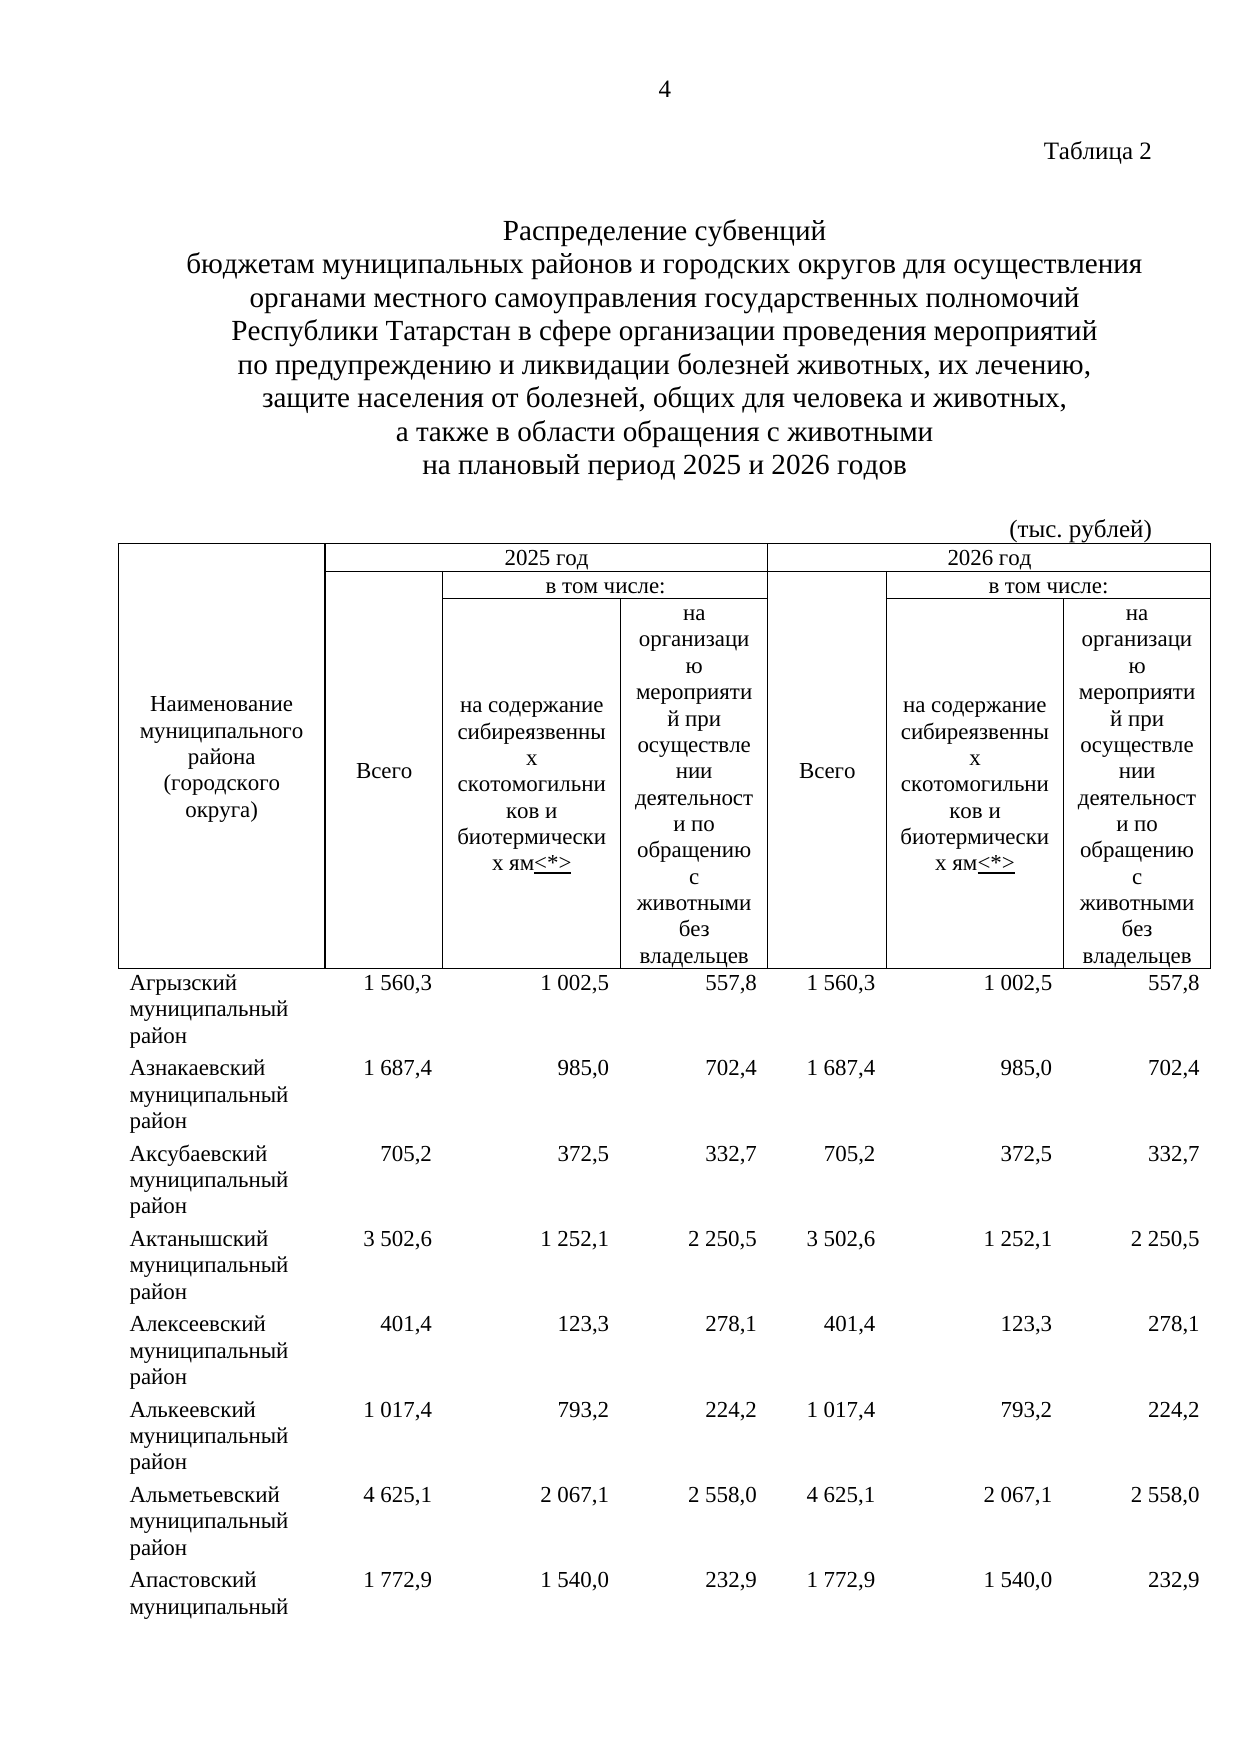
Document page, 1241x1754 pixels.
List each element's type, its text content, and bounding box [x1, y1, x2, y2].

text Таблица 2 [177, 136, 1152, 165]
table_cell 123,3 [886, 1310, 1063, 1396]
title Республики Татарстан в сфере организации проведения мероприятий [177, 313, 1152, 347]
table_cell 557,8 [620, 969, 768, 1054]
title по предупреждению и ликвидации болезней животных, их лечению, [177, 347, 1152, 380]
table_cell на содержание сибиреязвенных скотомогильников и биотермических ям<*> [443, 599, 620, 968]
table_header Наименование муниципального района (городского округа) [119, 544, 324, 968]
table_cell 4 625,1 [768, 1481, 886, 1566]
table_cell в том числе: [443, 572, 767, 598]
table_cell Агрызский муниципальный район [118, 969, 325, 1054]
table_cell 1 017,4 [325, 1396, 443, 1481]
table_cell Алексеевский муниципальный район [118, 1310, 325, 1396]
table_cell 332,7 [1063, 1140, 1211, 1225]
table_cell 702,4 [1063, 1055, 1211, 1140]
table_cell 372,5 [443, 1140, 620, 1225]
table_cell 224,2 [1063, 1396, 1211, 1481]
table_cell Актанышский муниципальный район [118, 1225, 325, 1310]
table_cell 278,1 [1063, 1310, 1211, 1396]
table_cell 224,2 [620, 1396, 768, 1481]
table_cell 2 067,1 [886, 1481, 1063, 1566]
table_cell 557,8 [1063, 969, 1211, 1054]
table_cell 705,2 [768, 1140, 886, 1225]
table_cell 1 687,4 [325, 1055, 443, 1140]
table_header 2026 год [768, 544, 1210, 571]
table_cell 1 002,5 [886, 969, 1063, 1054]
table_cell на содержание сибиреязвенных скотомогильников и биотермических ям<*> [887, 599, 1063, 968]
table_cell Альметьевский муниципальный район [118, 1481, 325, 1566]
table_cell 401,4 [768, 1310, 886, 1396]
table_cell 278,1 [620, 1310, 768, 1396]
table_cell 1 687,4 [768, 1055, 886, 1140]
table_cell 2 558,0 [620, 1481, 768, 1566]
table_cell Азнакаевский муниципальный район [118, 1055, 325, 1140]
table_cell 985,0 [886, 1055, 1063, 1140]
table_cell 2 250,5 [620, 1225, 768, 1310]
table_header 2025 год [326, 544, 767, 571]
table_cell Всего [326, 572, 442, 968]
table_cell 4 625,1 [325, 1481, 443, 1566]
table_cell 123,3 [443, 1310, 620, 1396]
table_cell 232,9 [1063, 1566, 1211, 1619]
text (тыс. рублей) [177, 514, 1152, 543]
table_cell 3 502,6 [325, 1225, 443, 1310]
table_cell 1 772,9 [768, 1566, 886, 1619]
table_cell 332,7 [620, 1140, 768, 1225]
table_cell 3 502,6 [768, 1225, 886, 1310]
title защите населения от болезней, общих для человека и животных, [177, 380, 1152, 414]
table_cell Алькеевский муниципальный район [118, 1396, 325, 1481]
table_cell 1 002,5 [443, 969, 620, 1054]
table_cell 1 252,1 [886, 1225, 1063, 1310]
table_cell на организацию мероприятий при осуществлении деятельности по обращению с животными без владельцев [621, 599, 767, 968]
text а также в области обращения с животными [177, 414, 1152, 447]
table_cell 793,2 [443, 1396, 620, 1481]
table_cell 2 250,5 [1063, 1225, 1211, 1310]
table_cell 1 772,9 [325, 1566, 443, 1619]
table_cell 1 560,3 [768, 969, 886, 1054]
table_cell 1 560,3 [325, 969, 443, 1054]
table_cell 985,0 [443, 1055, 620, 1140]
text на плановый период 2025 и 2026 годов [177, 447, 1152, 481]
table_cell 1 540,0 [886, 1566, 1063, 1619]
table_cell в том числе: [887, 572, 1210, 598]
table_cell Апастовский муниципальный район [118, 1566, 325, 1619]
table_cell 2 558,0 [1063, 1481, 1211, 1566]
title бюджетам муниципальных районов и городских округов для осуществления органами местного самоуправления государственных полномочий [177, 246, 1152, 313]
table_cell 793,2 [886, 1396, 1063, 1481]
table_cell 1 252,1 [443, 1225, 620, 1310]
table_cell Аксубаевский муниципальный район [118, 1140, 325, 1225]
table_cell Всего [768, 572, 886, 968]
table_cell 232,9 [620, 1566, 768, 1619]
table_cell на организацию мероприятий при осуществлении деятельности по обращению с животными без владельцев [1064, 599, 1210, 968]
table_cell 1 017,4 [768, 1396, 886, 1481]
table_cell 702,4 [620, 1055, 768, 1140]
table_cell 705,2 [325, 1140, 443, 1225]
table_cell 372,5 [886, 1140, 1063, 1225]
table_cell 401,4 [325, 1310, 443, 1396]
table_cell 2 067,1 [443, 1481, 620, 1566]
title Распределение субвенций [177, 213, 1152, 246]
table_cell 1 540,0 [443, 1566, 620, 1619]
